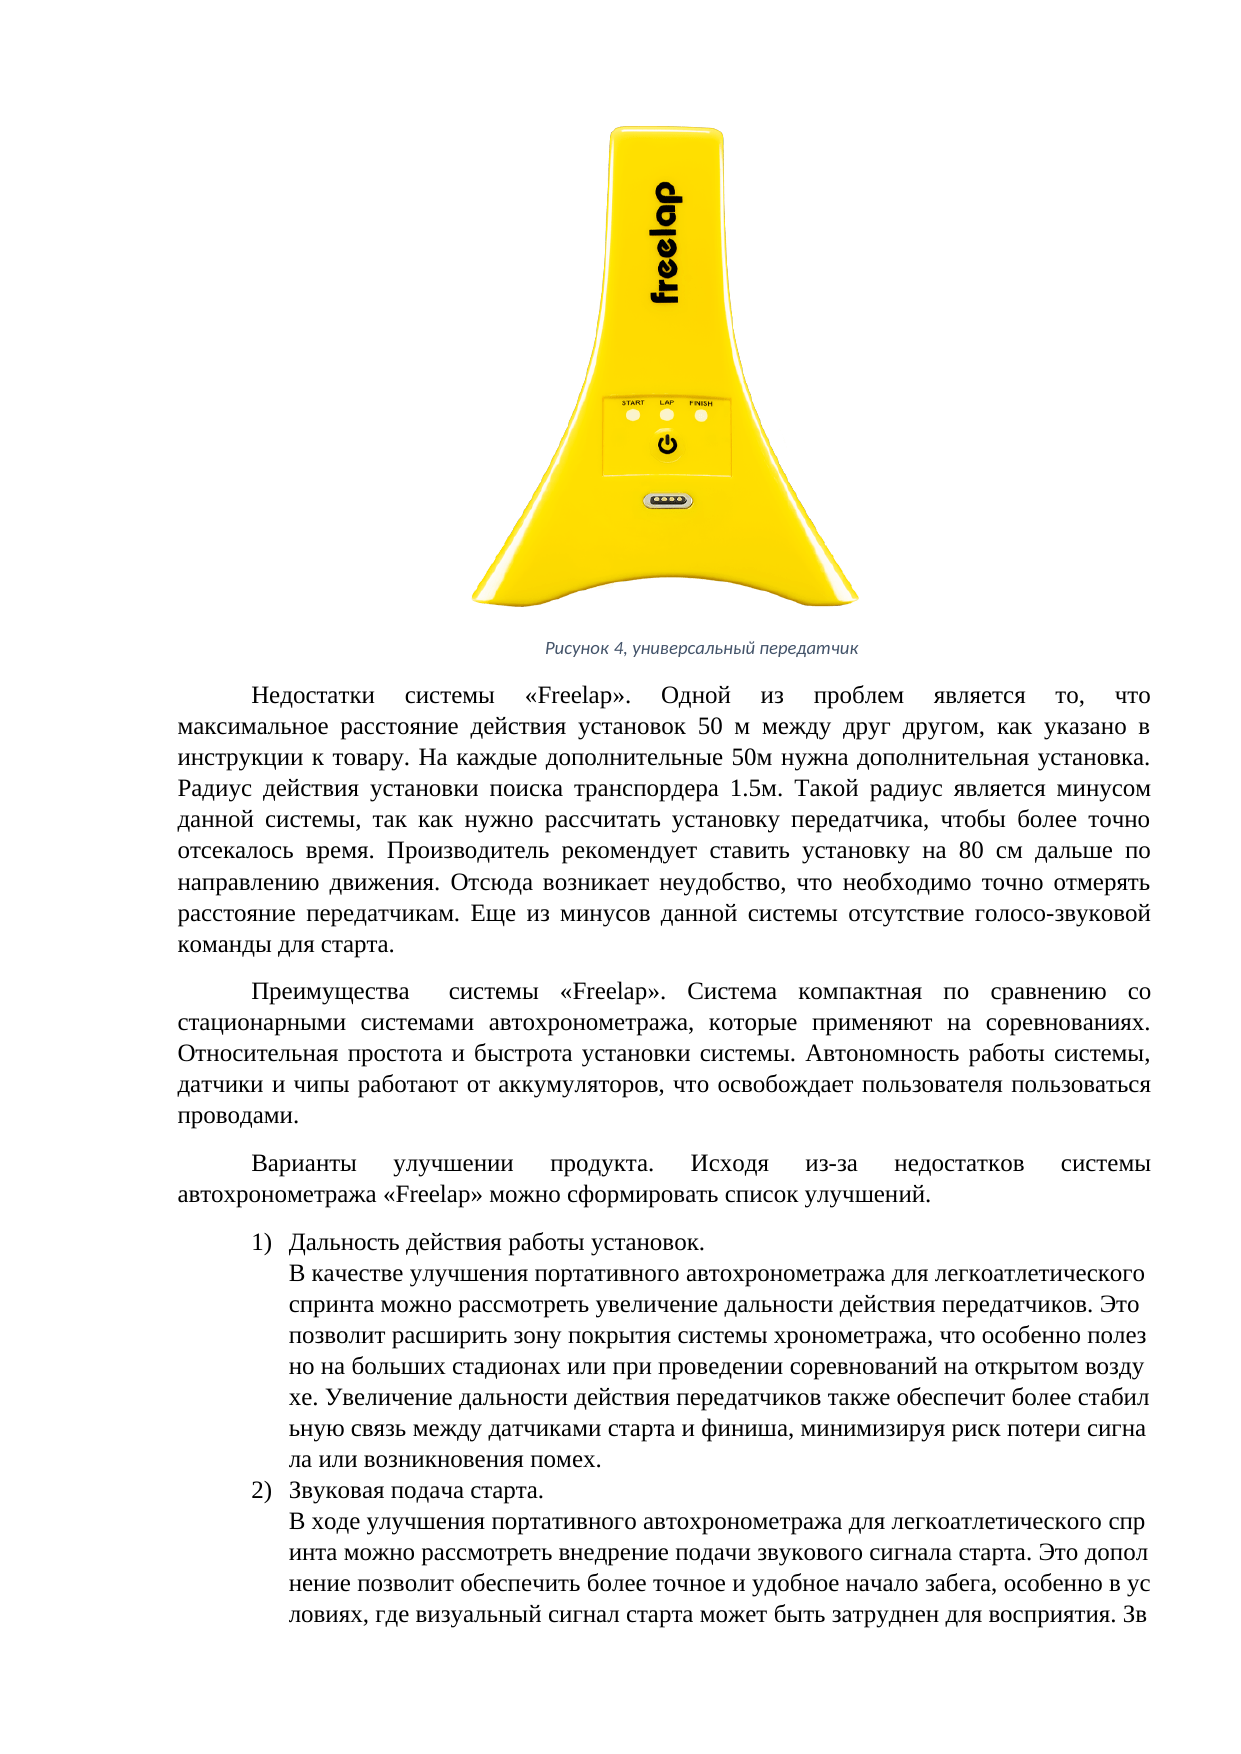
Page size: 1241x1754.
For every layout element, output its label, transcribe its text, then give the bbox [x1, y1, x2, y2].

list Дальность действия работы установок. В качестве улучшения портативного автохронометража для легкоатлетического спринта можно рассмотреть увеличение дальности действия передатчиков. Это позволит расширить зону покрытия системы хронометража, что особенно полезно на больших стадионах или при проведении соревнований на открытом воздухе. Увеличение дальности действия передатчиков также обеспечит более стабильную связь между датчиками старта и финиша, минимизируя риск потери сигнала или возникновения помех. [251, 1227, 1152, 1473]
text Недостатки системы «Freelap». Одной из проблем является то, что максимальное расстояние действия установок 50 м между друг другом, как указано в инструкции к товару. На каждые дополнительные 50м нужна дополнительная установка. Радиус действия установки поиска транспордера 1.5м. Такой радиус является минусом данной системы, так как нужно рассчитать установку передатчика, чтобы более точно отсекалось время. Производитель рекомендует ставить установку на 80 см дальше по направлению движения. Отсюда возникает неудобство, что необходимо точно отмерять расстояние передатчикам. Еще из минусов данной системы отсутствие голосо-звуковой команды для старта. [177, 680, 1152, 957]
picture [468, 118, 861, 618]
text Преимущества системы «Freelap». Система компактная по сравнению со стационарными системами автохронометража, которые применяют на соревнованиях. Относительная простота и быстрота установки системы. Автономность работы системы, датчики и чипы работают от аккумуляторов, что освобождает пользователя пользоваться проводами. [177, 976, 1152, 1129]
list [251, 1475, 1152, 1628]
text Рисунок 4, универсальный передатчик [177, 637, 1152, 659]
text Варианты улучшении продукта. Исходя из-за недостатков системы автохронометража «Freelap» можно сформировать список улучшений. [177, 1148, 1152, 1208]
